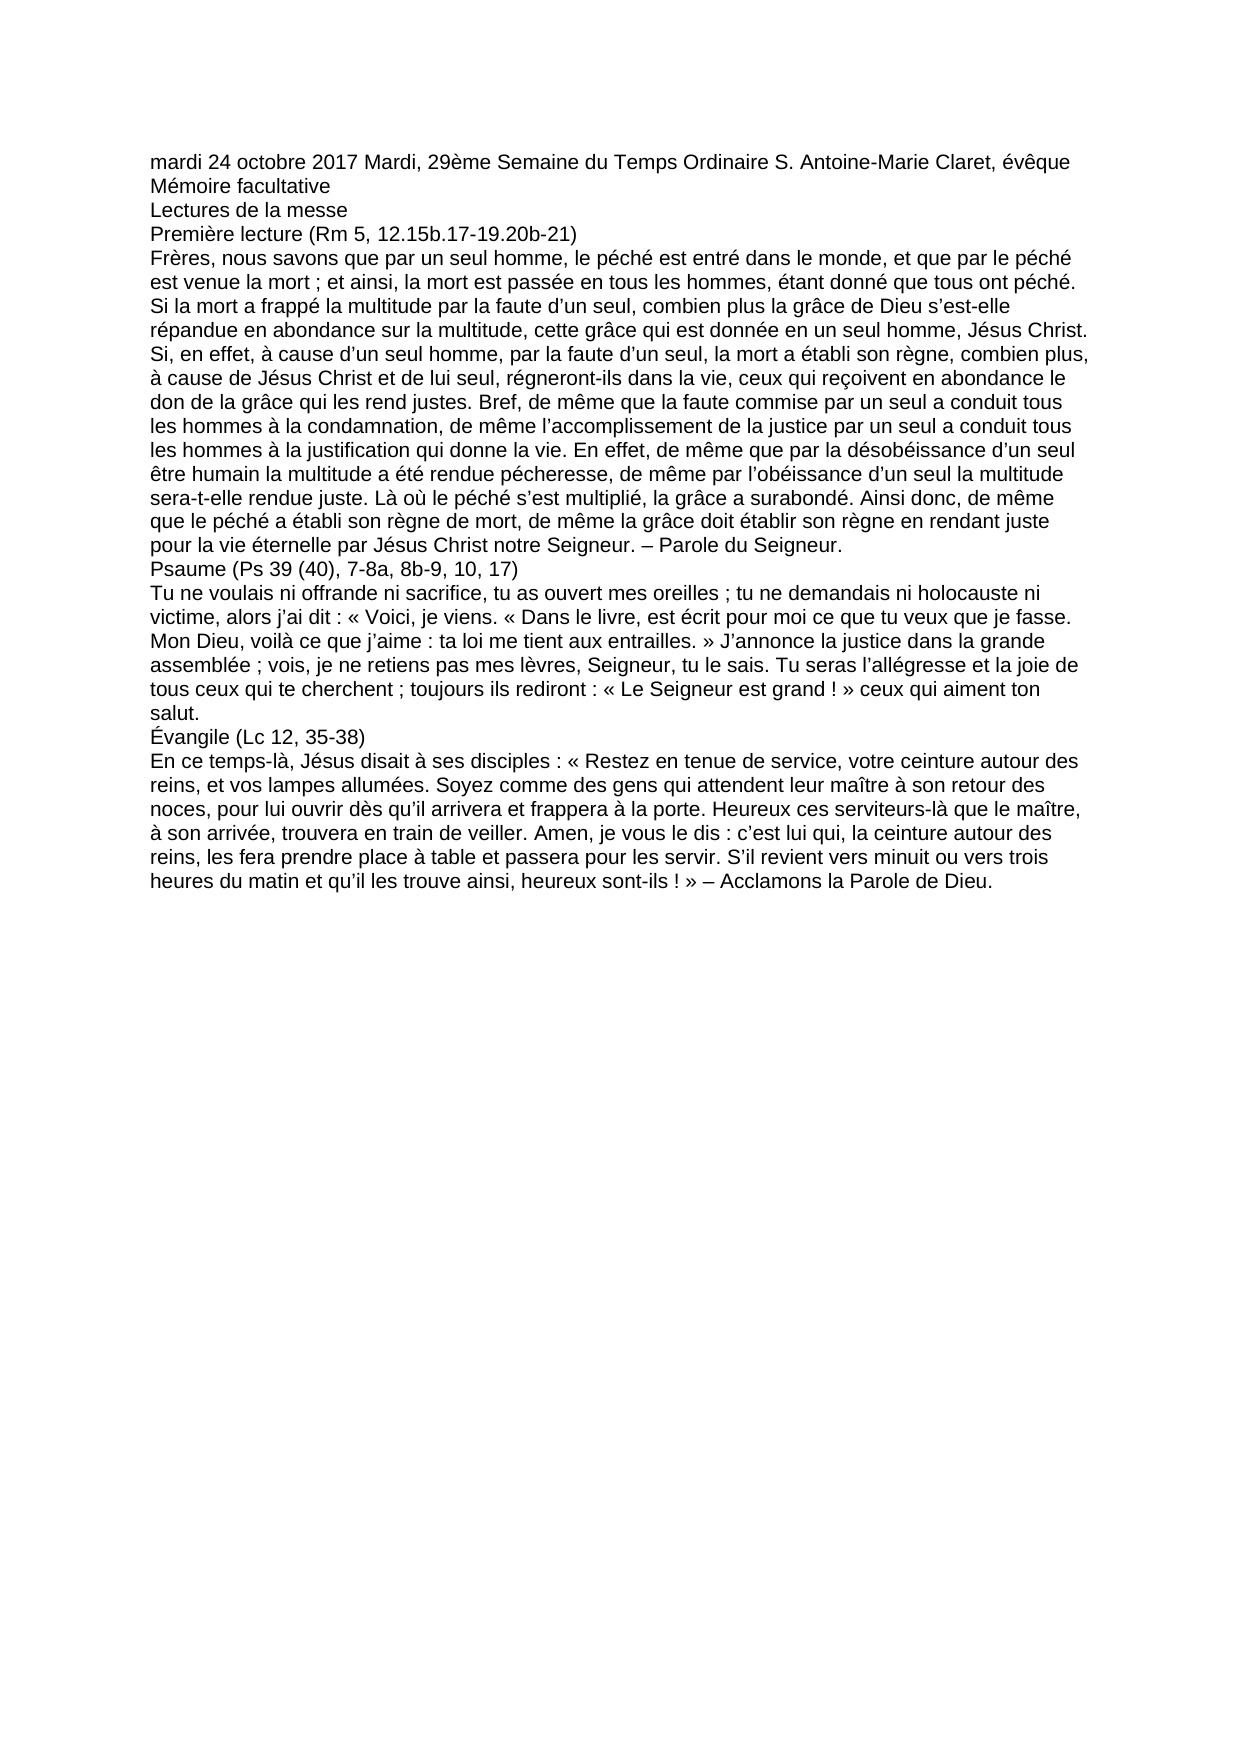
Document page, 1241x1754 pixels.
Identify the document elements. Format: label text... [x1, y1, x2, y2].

text Tu ne voulais ni offrande ni sacrifice, tu as ouvert mes oreilles ; tu ne demandais ni holocauste ni victime, alors j’ai dit : « Voici, je viens. « Dans le livre, est écrit pour moi ce que tu veux que je fasse. Mon Dieu, voilà ce que j’aime : ta loi me tient aux entrailles. » J’annonce la justice dans la grande assemblée ; vois, je ne retiens pas mes lèvres, Seigneur, tu le sais. Tu seras l’allégresse et la joie de tous ceux qui te cherchent ; toujours ils rediront : « Le Seigneur est grand ! » ceux qui aiment ton salut. [150, 581, 1090, 725]
text En ce temps-là, Jésus disait à ses disciples : « Restez en tenue de service, votre ceinture autour des reins, et vos lampes allumées. Soyez comme des gens qui attendent leur maître à son retour des noces, pour lui ouvrir dès qu’il arrivera et frappera à la porte. Heureux ces serviteurs-là que le maître, à son arrivée, trouvera en train de veiller. Amen, je vous le dis : c’est lui qui, la ceinture autour des reins, les fera prendre place à table et passera pour les servir. S’il revient vers minuit ou vers trois heures du matin et qu’il les trouve ainsi, heureux sont-ils ! » – Acclamons la Parole de Dieu. [150, 749, 1090, 893]
text Frères, nous savons que par un seul homme, le péché est entré dans le monde, et que par le péché est venue la mort ; et ainsi, la mort est passée en tous les hommes, étant donné que tous ont péché. Si la mort a frappé la multitude par la faute d’un seul, combien plus la grâce de Dieu s’est-elle répandue en abondance sur la multitude, cette grâce qui est donnée en un seul homme, Jésus Christ. Si, en effet, à cause d’un seul homme, par la faute d’un seul, la mort a établi son règne, combien plus, à cause de Jésus Christ et de lui seul, régneront-ils dans la vie, ceux qui reçoivent en abondance le don de la grâce qui les rend justes. Bref, de même que la faute commise par un seul a conduit tous les hommes à la condamnation, de même l’accomplissement de la justice par un seul a conduit tous les hommes à la justification qui donne la vie. En effet, de même que par la désobéissance d’un seul être humain la multitude a été rendue pécheresse, de même par l’obéissance d’un seul la multitude sera-t-elle rendue juste. Là où le péché s’est multiplié, la grâce a surabondé. Ainsi donc, de même que le péché a établi son règne de mort, de même la grâce doit établir son règne en rendant juste pour la vie éternelle par Jésus Christ notre Seigneur. – Parole du Seigneur. [150, 246, 1090, 557]
